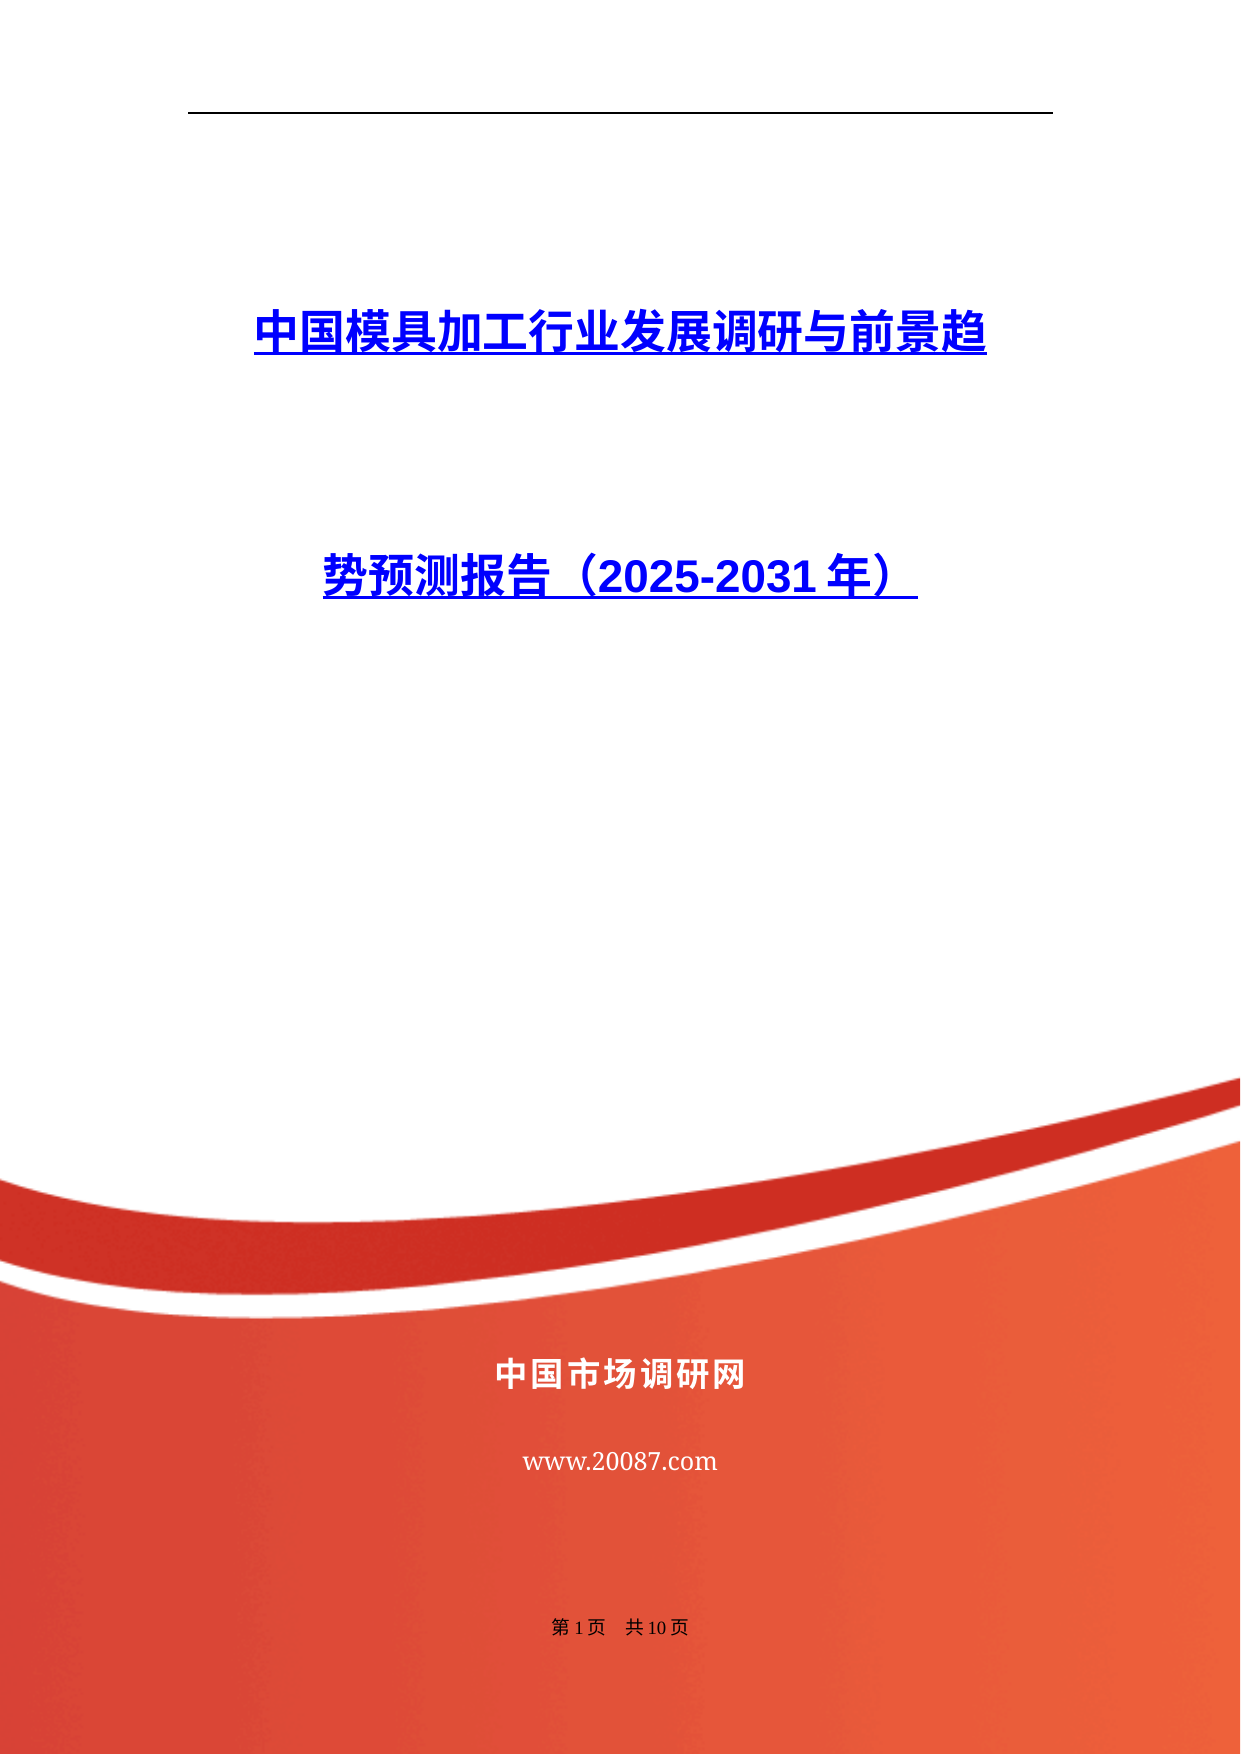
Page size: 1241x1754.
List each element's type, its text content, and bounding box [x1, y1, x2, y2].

subtitle 中国市场调研网 [187, 1339, 1053, 1404]
picture [0, 1006, 1241, 1754]
table_header 中国模具加工行业发展调研与前景趋势预测报告（2025-2031年） [188, 207, 1053, 773]
text www.20087.com [187, 1428, 1053, 1493]
